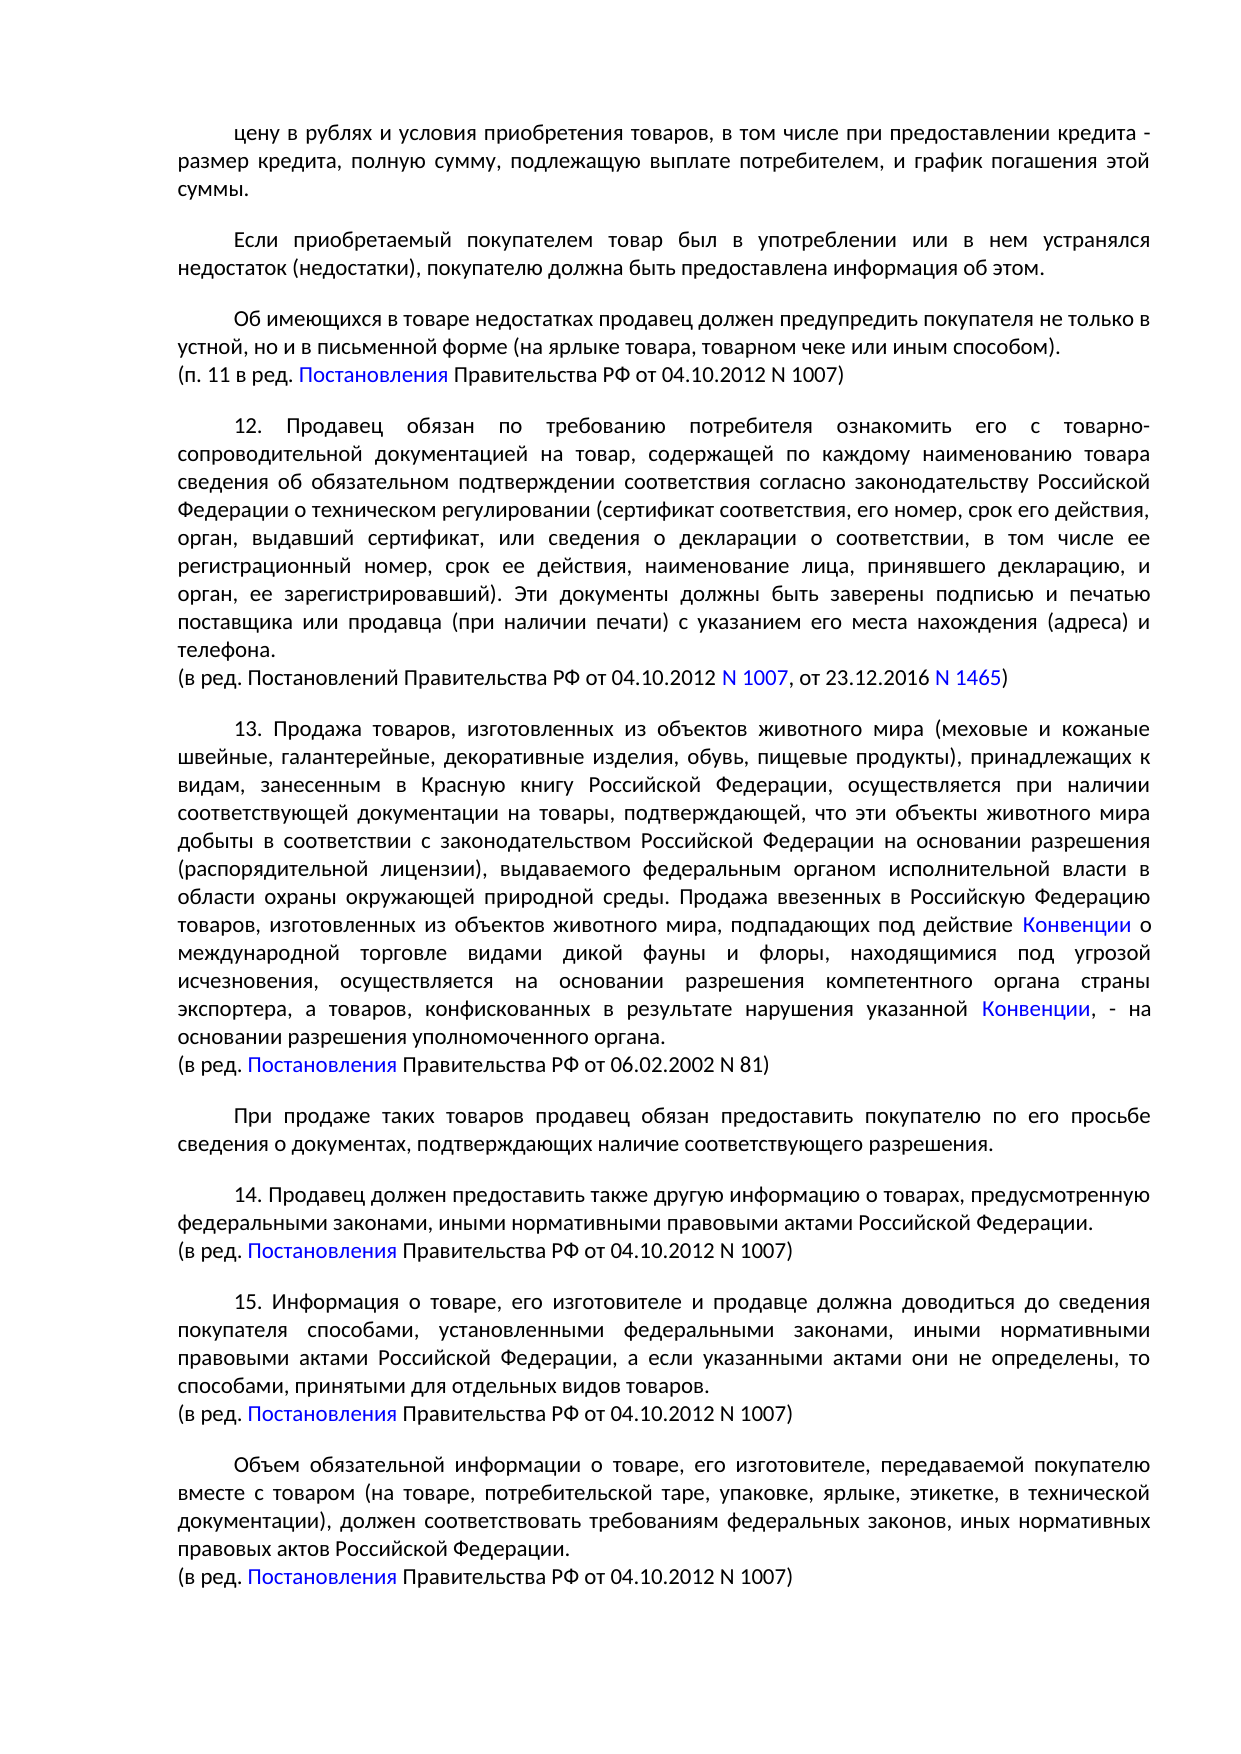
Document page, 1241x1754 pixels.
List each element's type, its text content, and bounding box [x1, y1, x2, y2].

text Если приобретаемый покупателем товар был в употреблении или в нем устранялся недостаток (недостатки), покупателю должна быть предоставлена информация об этом. [177, 225, 1152, 281]
text (в ред. Постановления Правительства РФ от 06.02.2002 N 81) [177, 1050, 1152, 1078]
text (п. 11 в ред. Постановления Правительства РФ от 04.10.2012 N 1007) [177, 360, 1152, 388]
text При продаже таких товаров продавец обязан предоставить покупателю по его просьбе сведения о документах, подтверждающих наличие соответствующего разрешения. [177, 1101, 1152, 1157]
text (в ред. Постановления Правительства РФ от 04.10.2012 N 1007) [177, 1399, 1152, 1427]
text (в ред. Постановления Правительства РФ от 04.10.2012 N 1007) [177, 1236, 1152, 1264]
text (в ред. Постановления Правительства РФ от 04.10.2012 N 1007) [177, 1562, 1152, 1590]
text 15. Информация о товаре, его изготовителе и продавце должна доводиться до сведения покупателя способами, установленными федеральными законами, иными нормативными правовыми актами Российской Федерации, а если указанными актами они не определены, то способами, принятыми для отдельных видов товаров. [177, 1287, 1152, 1399]
text цену в рублях и условия приобретения товаров, в том числе при предоставлении кредита - размер кредита, полную сумму, подлежащую выплате потребителем, и график погашения этой суммы. [177, 118, 1152, 202]
text (в ред. Постановлений Правительства РФ от 04.10.2012 N 1007, от 23.12.2016 N 1465) [177, 663, 1152, 691]
text Об имеющихся в товаре недостатках продавец должен предупредить покупателя не только в устной, но и в письменной форме (на ярлыке товара, товарном чеке или иным способом). [177, 304, 1152, 360]
text Объем обязательной информации о товаре, его изготовителе, передаваемой покупателю вместе с товаром (на товаре, потребительской таре, упаковке, ярлыке, этикетке, в технической документации), должен соответствовать требованиям федеральных законов, иных нормативных правовых актов Российской Федерации. [177, 1450, 1152, 1562]
text 14. Продавец должен предоставить также другую информацию о товарах, предусмотренную федеральными законами, иными нормативными правовыми актами Российской Федерации. [177, 1180, 1152, 1236]
text 12. Продавец обязан по требованию потребителя ознакомить его с товарно-сопроводительной документацией на товар, содержащей по каждому наименованию товара сведения об обязательном подтверждении соответствия согласно законодательству Российской Федерации о техническом регулировании (сертификат соответствия, его номер, срок его действия, орган, выдавший сертификат, или сведения о декларации о соответствии, в том числе ее регистрационный номер, срок ее действия, наименование лица, принявшего декларацию, и орган, ее зарегистрировавший). Эти документы должны быть заверены подписью и печатью поставщика или продавца (при наличии печати) с указанием его места нахождения (адреса) и телефона. [177, 411, 1152, 663]
text 13. Продажа товаров, изготовленных из объектов животного мира (меховые и кожаные швейные, галантерейные, декоративные изделия, обувь, пищевые продукты), принадлежащих к видам, занесенным в Красную книгу Российской Федерации, осуществляется при наличии соответствующей документации на товары, подтверждающей, что эти объекты животного мира добыты в соответствии с законодательством Российской Федерации на основании разрешения (распорядительной лицензии), выдаваемого федеральным органом исполнительной власти в области охраны окружающей природной среды. Продажа ввезенных в Российскую Федерацию товаров, изготовленных из объектов животного мира, подпадающих под действие Конвенции о международной торговле видами дикой фауны и флоры, находящимися под угрозой исчезновения, осуществляется на основании разрешения компетентного органа страны экспортера, а товаров, конфискованных в результате нарушения указанной Конвенции, - на основании разрешения уполномоченного органа. [177, 714, 1152, 1050]
